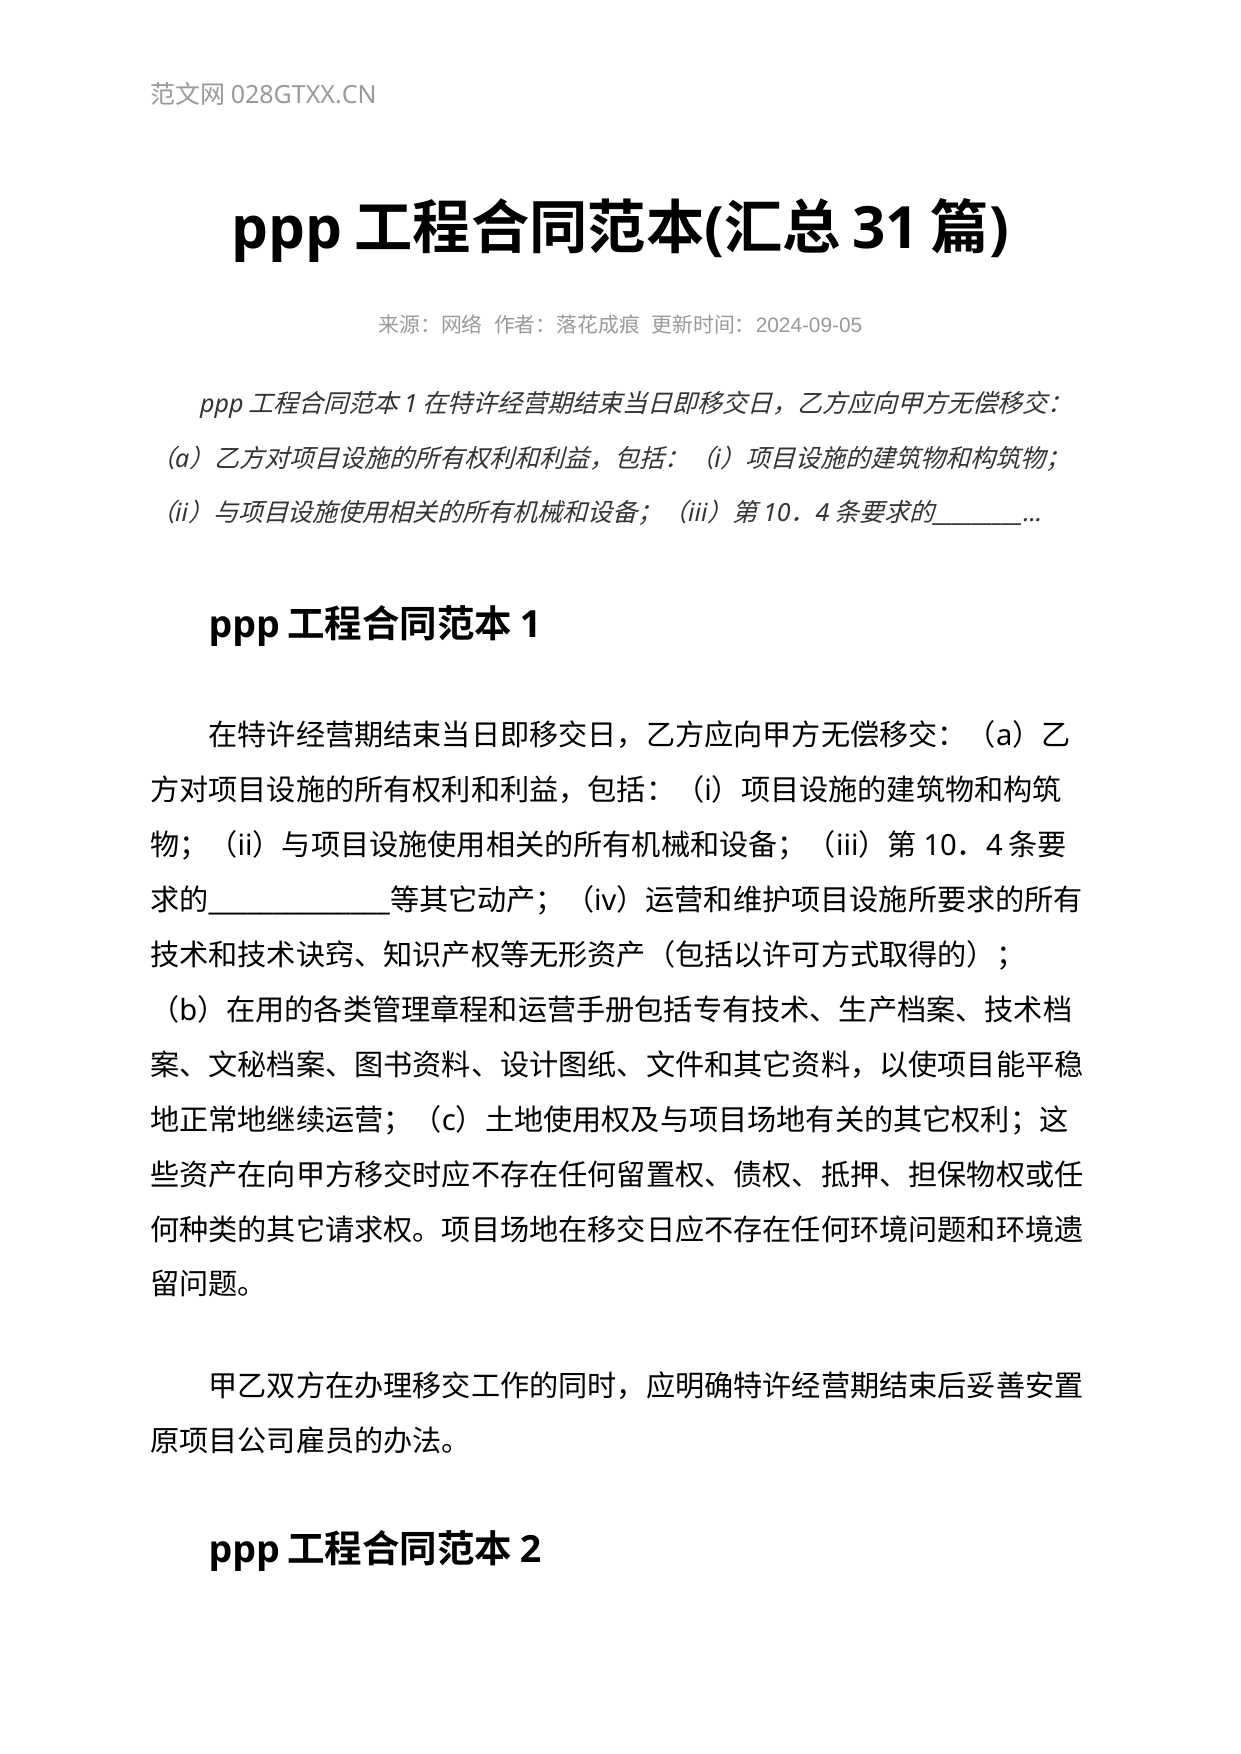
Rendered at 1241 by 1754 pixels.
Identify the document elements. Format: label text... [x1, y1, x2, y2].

text ppp工程合同范本1在特许经营期结束当日即移交日，乙方应向甲方无偿移交：（a）乙方对项目设施的所有权利和利益，包括：（i）项目设施的建筑物和构筑物；（ii）与项目设施使用相关的所有机械和设备；（iii）第 10．4条要求的_________... [150, 384, 1090, 529]
text 甲乙双方在办理移交工作的同时，应明确特许经营期结束后妥善安置原项目公司雇员的办法。 [150, 1363, 1090, 1460]
text ppp工程合同范本2 [150, 1519, 1090, 1574]
text ppp工程合同范本1 [150, 594, 1090, 648]
text 来源：网络 作者：落花成痕 更新时间：2024-09-05 [150, 313, 1090, 337]
text 在特许经营期结束当日即移交日，乙方应向甲方无偿移交：（a）乙方对项目设施的所有权利和利益，包括：（i）项目设施的建筑物和构筑物；（ii）与项目设施使用相关的所有机械和设备；（iii）第 10．4条要求的______________等其它动产；（iv）运营和维护项目设施所要求的所有技术和技术诀窍、知识产权等无形资产（包括以许可方式取得的）；（b）在用的各类管理章程和运营手册包括专有技术、生产档案、技术档案、文秘档案、图书资料、设计图纸、文件和其它资料，以使项目能平稳地正常地继续运营；（c）土地使用权及与项目场地有关的其它权利；这些资产在向甲方移交时应不存在任何留置权、债权、抵押、担保物权或任何种类的其它请求权。项目场地在移交日应不存在任何环境问题和环境遗留问题。 [150, 711, 1090, 1303]
subtitle ppp工程合同范本(汇总31篇) [150, 181, 1090, 266]
